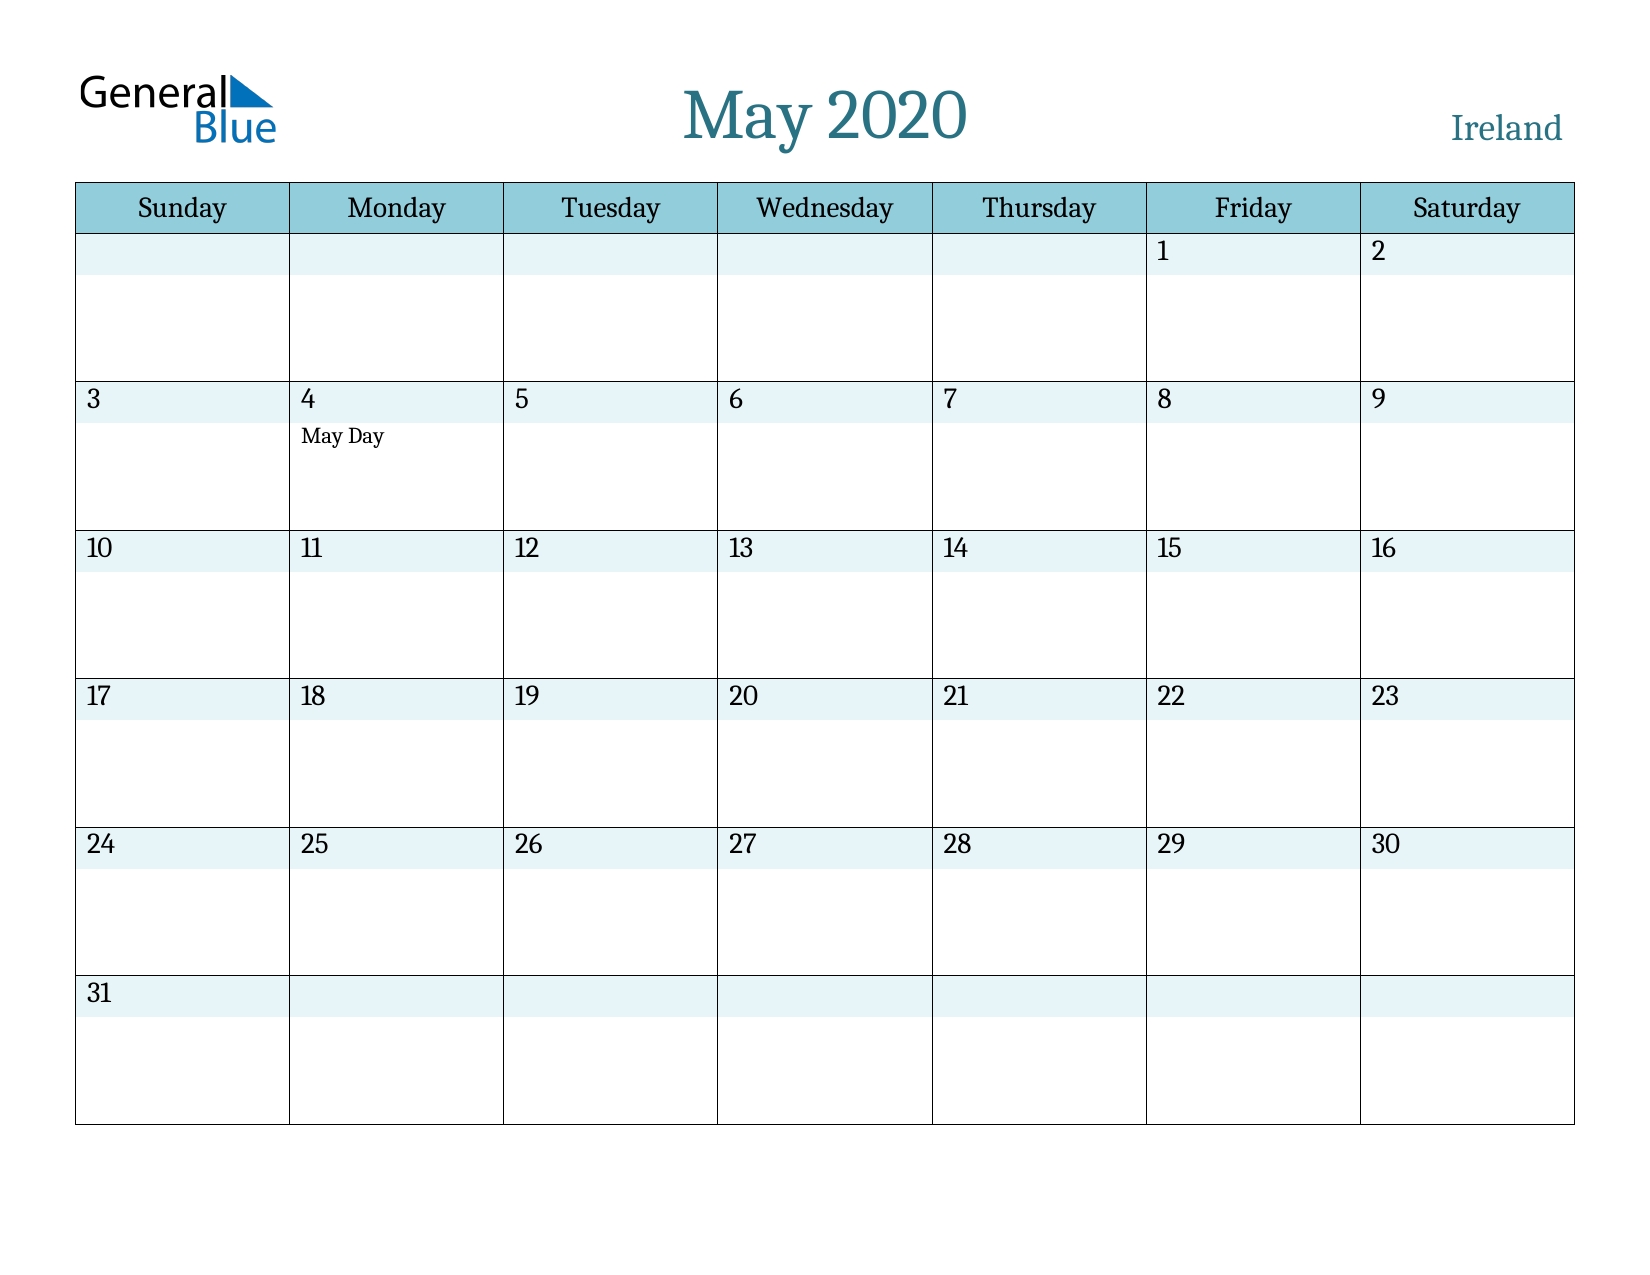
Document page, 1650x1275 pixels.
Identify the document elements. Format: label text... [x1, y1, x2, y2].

table_cell 17 [76, 679, 289, 720]
table_cell 10 [76, 531, 289, 572]
table_cell [290, 1017, 503, 1123]
table_header Ireland [1146, 75, 1574, 182]
table_cell 25 [290, 828, 503, 869]
table_cell 13 [718, 531, 932, 572]
table_cell 5 [504, 382, 717, 423]
table_cell [1361, 869, 1574, 975]
table_cell 26 [504, 828, 717, 869]
table_cell 16 [1361, 531, 1574, 572]
table_cell [504, 1017, 717, 1123]
table_cell Sunday [76, 183, 289, 233]
table_cell 24 [76, 828, 289, 869]
table_cell 2 [1361, 234, 1574, 275]
table_cell [504, 423, 717, 530]
table_cell 31 [76, 976, 289, 1017]
table_cell [718, 572, 932, 678]
table_cell [933, 720, 1146, 827]
table_cell 29 [1147, 828, 1360, 869]
table_cell [504, 234, 717, 275]
table_cell [76, 720, 289, 827]
table_cell [933, 275, 1146, 381]
table_cell Friday [1147, 183, 1360, 233]
table_cell [504, 720, 717, 827]
table_cell [290, 275, 503, 381]
table_cell 19 [504, 679, 717, 720]
table_cell [76, 1017, 289, 1123]
table_cell Thursday [933, 183, 1146, 233]
table_cell [1361, 976, 1574, 1017]
table_cell Saturday [1361, 183, 1574, 233]
table_cell [290, 976, 503, 1017]
table_cell Wednesday [718, 183, 932, 233]
table_cell [1147, 720, 1360, 827]
table_cell [76, 869, 289, 975]
table_cell [1361, 720, 1574, 827]
table_cell [933, 976, 1146, 1017]
table_cell [718, 1017, 932, 1123]
table_cell 1 [1147, 234, 1360, 275]
table_cell [718, 423, 932, 530]
table_cell 30 [1361, 828, 1574, 869]
table_cell Monday [290, 183, 503, 233]
table_cell 7 [933, 382, 1146, 423]
table_cell [933, 234, 1146, 275]
table_cell [290, 869, 503, 975]
table_cell [504, 869, 717, 975]
table_cell [290, 234, 503, 275]
picture [80, 75, 276, 143]
table_cell [1361, 1017, 1574, 1123]
table_cell 3 [76, 382, 289, 423]
table_cell [718, 976, 932, 1017]
table_cell [76, 572, 289, 678]
table_cell [718, 234, 932, 275]
table_header May 2020 [504, 75, 1146, 182]
table_cell [76, 234, 289, 275]
table_cell [933, 572, 1146, 678]
table_header [76, 75, 503, 182]
table_cell 28 [933, 828, 1146, 869]
table_cell [1147, 423, 1360, 530]
table_cell [1147, 275, 1360, 381]
table_cell 21 [933, 679, 1146, 720]
table_cell 14 [933, 531, 1146, 572]
table_cell [504, 275, 717, 381]
table_cell [290, 720, 503, 827]
table_cell [1361, 572, 1574, 678]
table_cell [1361, 275, 1574, 381]
table_cell [1147, 572, 1360, 678]
table_cell 6 [718, 382, 932, 423]
table_cell 27 [718, 828, 932, 869]
table_cell 22 [1147, 679, 1360, 720]
table_cell 9 [1361, 382, 1574, 423]
table_cell [1147, 869, 1360, 975]
table_cell 20 [718, 679, 932, 720]
table_cell 12 [504, 531, 717, 572]
table_cell [1147, 976, 1360, 1017]
table_cell [504, 976, 717, 1017]
table_cell [933, 423, 1146, 530]
table_cell 18 [290, 679, 503, 720]
table_cell [718, 869, 932, 975]
table_cell 4 [290, 382, 503, 423]
table_cell 15 [1147, 531, 1360, 572]
table_cell [290, 572, 503, 678]
table_cell [504, 572, 717, 678]
table_cell [933, 869, 1146, 975]
table_cell 23 [1361, 679, 1574, 720]
table_cell [1147, 1017, 1360, 1123]
table_cell 8 [1147, 382, 1360, 423]
table_cell May Day [290, 423, 503, 530]
table_cell [1361, 423, 1574, 530]
table_cell 11 [290, 531, 503, 572]
table_cell [718, 275, 932, 381]
table_cell [933, 1017, 1146, 1123]
table_cell Tuesday [504, 183, 717, 233]
table_cell [76, 275, 289, 381]
table_cell [76, 423, 289, 530]
table_cell [718, 720, 932, 827]
